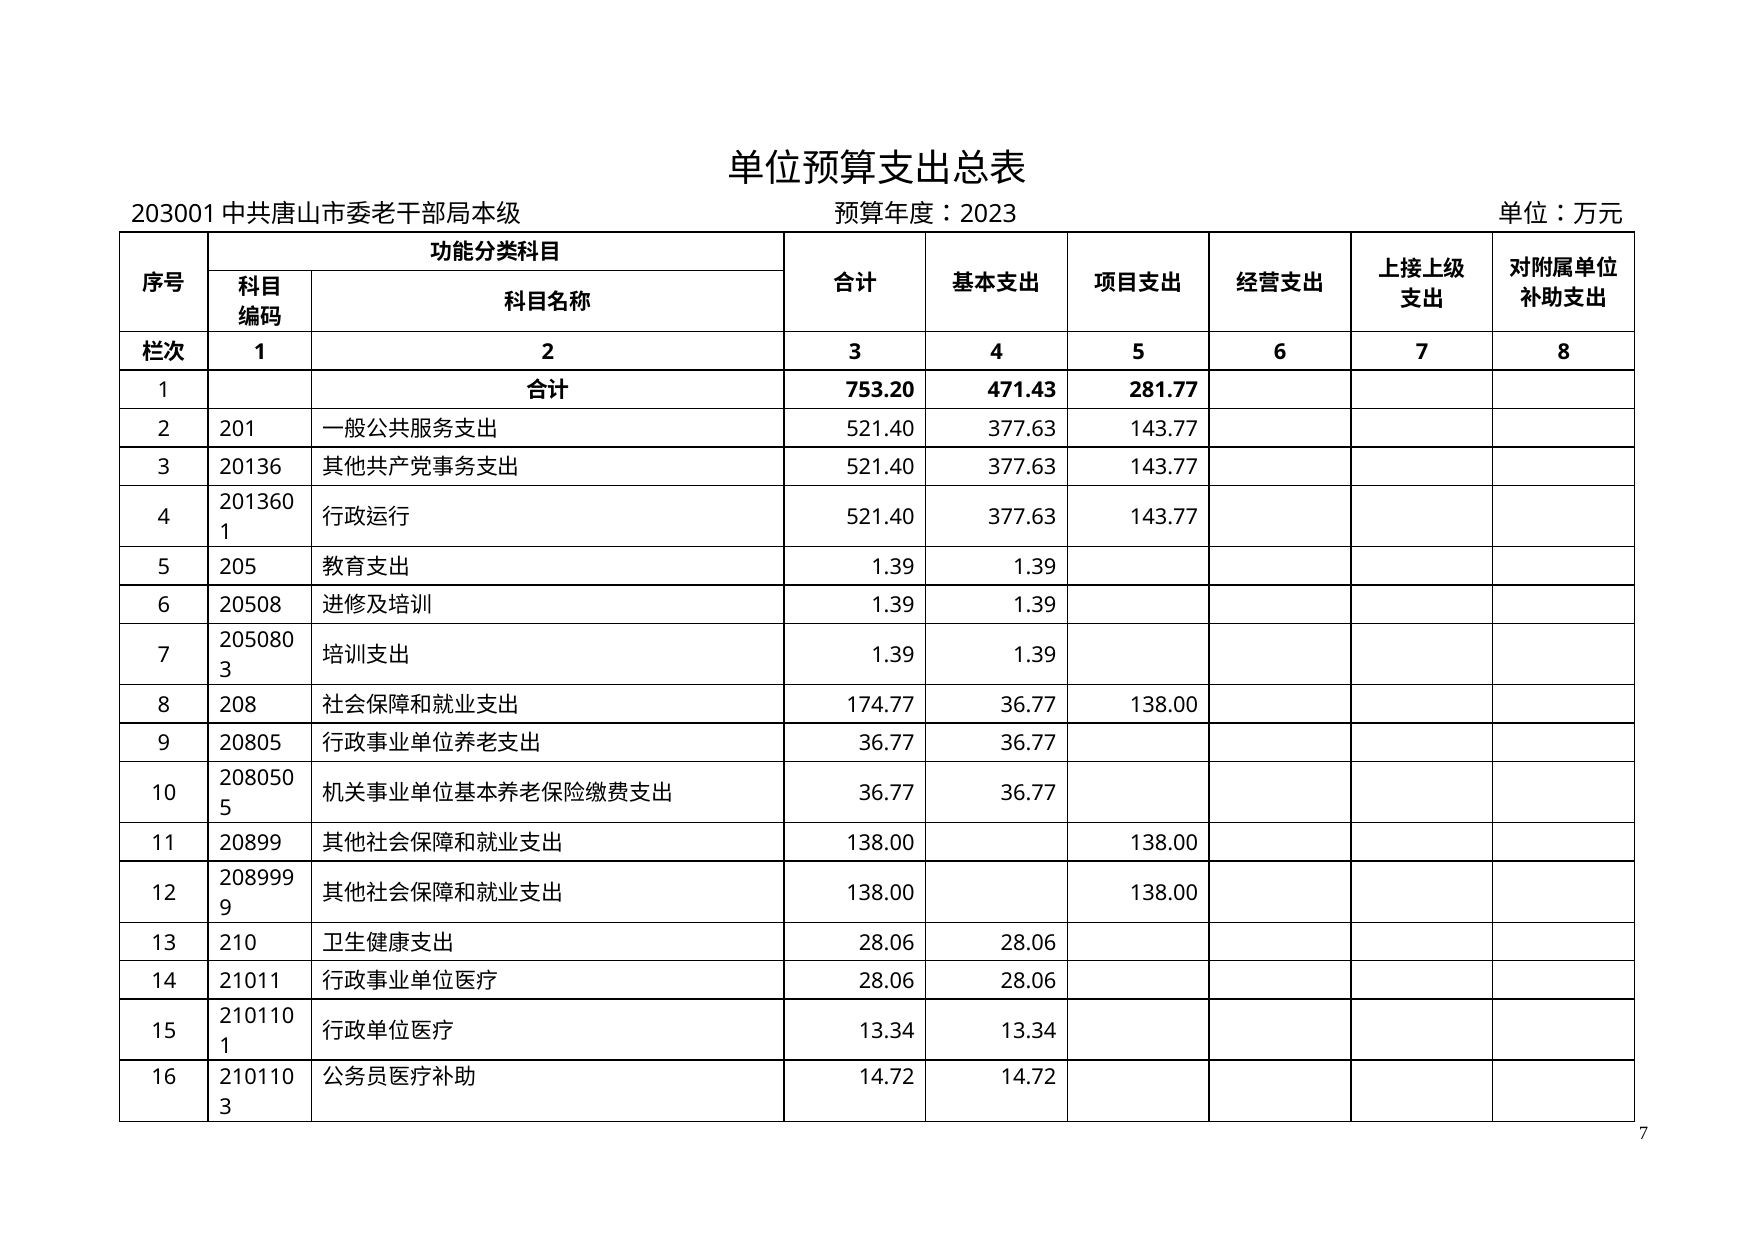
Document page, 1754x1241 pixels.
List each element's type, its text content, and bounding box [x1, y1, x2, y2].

table_cell 15 [120, 1000, 207, 1059]
table_header 203001中共唐山市委老干部局本级 [120, 195, 783, 231]
table_cell 上接上级 支出 [1352, 233, 1492, 331]
table_cell [1068, 1000, 1208, 1059]
table_cell 20899 [209, 823, 311, 860]
table_cell [1493, 685, 1634, 722]
table_cell 1.39 [926, 547, 1067, 584]
table_cell 138.00 [1068, 862, 1208, 921]
table_cell [1352, 371, 1492, 408]
table_cell 753.20 [785, 371, 925, 408]
table_cell 3 [120, 448, 207, 484]
table_cell 143.77 [1068, 448, 1208, 484]
table_cell 5 [120, 547, 207, 584]
table_cell 28.06 [926, 961, 1067, 998]
table_cell [1493, 448, 1634, 484]
table_cell 36.77 [926, 685, 1067, 722]
table_cell 机关事业单位基本养老保险缴费支出 [312, 762, 783, 822]
table_cell [1210, 448, 1350, 484]
table_cell [1068, 1061, 1208, 1121]
table_cell 138.00 [1068, 685, 1208, 722]
table_cell [1352, 409, 1492, 446]
table_cell 143.77 [1068, 409, 1208, 446]
table_cell 7 [120, 624, 207, 684]
table_cell [1210, 371, 1350, 408]
table_cell 2013601 [209, 486, 311, 546]
table_cell [1352, 547, 1492, 584]
table_cell [1493, 923, 1634, 960]
table_cell 合计 [312, 371, 783, 408]
table_cell 28.06 [926, 923, 1067, 960]
table_cell 471.43 [926, 371, 1067, 408]
table_cell 行政运行 [312, 486, 783, 546]
table_cell 201 [209, 409, 311, 446]
table_cell 项目支出 [1068, 233, 1208, 331]
table_cell [1352, 586, 1492, 623]
table_cell 2050803 [209, 624, 311, 684]
table_cell 281.77 [1068, 371, 1208, 408]
table_cell [1068, 624, 1208, 684]
table_cell [1352, 685, 1492, 722]
table_cell 经营支出 [1210, 233, 1350, 331]
table_cell [1493, 1061, 1634, 1121]
table_cell 12 [120, 862, 207, 921]
table_cell [1352, 486, 1492, 546]
table_cell [1210, 409, 1350, 446]
table_cell 377.63 [926, 448, 1067, 484]
table_cell [1493, 762, 1634, 822]
table_cell 2 [120, 409, 207, 446]
table_cell 521.40 [785, 448, 925, 484]
table_cell 行政单位医疗 [312, 1000, 783, 1059]
table_cell 138.00 [1068, 823, 1208, 860]
table_cell [1210, 1000, 1350, 1059]
table_cell [1068, 923, 1208, 960]
table_cell 16 [120, 1061, 207, 1121]
table_cell 10 [120, 762, 207, 822]
table_cell 培训支出 [312, 624, 783, 684]
table_cell 行政事业单位医疗 [312, 961, 783, 998]
table_cell 社会保障和就业支出 [312, 685, 783, 722]
table_cell 进修及培训 [312, 586, 783, 623]
table_cell [1493, 624, 1634, 684]
table_cell 377.63 [926, 486, 1067, 546]
table_cell [1210, 923, 1350, 960]
table_cell [1068, 547, 1208, 584]
table_cell 行政事业单位养老支出 [312, 724, 783, 761]
table_cell 卫生健康支出 [312, 923, 783, 960]
table_cell 1.39 [785, 586, 925, 623]
table_header 预算年度：2023 [785, 195, 1067, 231]
table_cell [1493, 371, 1634, 408]
table_cell 2089999 [209, 862, 311, 921]
table_cell 功能分类科目 [209, 233, 783, 270]
table_cell [1210, 685, 1350, 722]
table_cell [1068, 586, 1208, 623]
table_cell 教育支出 [312, 547, 783, 584]
table_cell 20508 [209, 586, 311, 623]
table_cell [1352, 862, 1492, 921]
table_cell [1493, 961, 1634, 998]
table_cell 公务员医疗补助 [312, 1061, 783, 1121]
table_cell 2 [312, 332, 783, 369]
table_cell [1210, 624, 1350, 684]
table_cell 14.72 [785, 1061, 925, 1121]
table_cell [1210, 862, 1350, 921]
table_cell 210 [209, 923, 311, 960]
table_cell 36.77 [926, 724, 1067, 761]
table_cell 14 [120, 961, 207, 998]
table_cell 521.40 [785, 486, 925, 546]
table_cell 栏次 [120, 332, 207, 369]
table_cell 138.00 [785, 862, 925, 921]
table_cell 1.39 [785, 624, 925, 684]
table_cell 6 [1210, 332, 1350, 369]
table_cell 科目 编码 [209, 271, 311, 331]
table_cell 对附属单位补助支出 [1493, 233, 1634, 331]
table_cell [1210, 961, 1350, 998]
table_cell 205 [209, 547, 311, 584]
table_cell 36.77 [785, 724, 925, 761]
table_cell 4 [926, 332, 1067, 369]
table_cell [1493, 586, 1634, 623]
table_cell 6 [120, 586, 207, 623]
table_cell 13.34 [785, 1000, 925, 1059]
table_cell 7 [1352, 332, 1492, 369]
table_cell 8 [120, 685, 207, 722]
table_cell 科目名称 [312, 271, 783, 331]
table_cell [1068, 724, 1208, 761]
table_cell 4 [120, 486, 207, 546]
table_cell 521.40 [785, 409, 925, 446]
table_cell 8 [1493, 332, 1634, 369]
table_cell [1210, 586, 1350, 623]
table_cell 138.00 [785, 823, 925, 860]
table_cell [1352, 624, 1492, 684]
table_cell 2101101 [209, 1000, 311, 1059]
table_cell 2080505 [209, 762, 311, 822]
table_cell 其他社会保障和就业支出 [312, 862, 783, 921]
table_cell 28.06 [785, 961, 925, 998]
table_cell [1493, 823, 1634, 860]
table_cell [926, 862, 1067, 921]
table_cell 13.34 [926, 1000, 1067, 1059]
table_cell 其他社会保障和就业支出 [312, 823, 783, 860]
table_cell [209, 371, 311, 408]
table_cell 208 [209, 685, 311, 722]
table_cell [1493, 486, 1634, 546]
table_cell [1493, 1000, 1634, 1059]
table_cell 序号 [120, 233, 207, 331]
table_cell [1210, 1061, 1350, 1121]
table_cell 14.72 [926, 1061, 1067, 1121]
text 单位预算支出总表 [106, 142, 1648, 193]
table_cell [1352, 923, 1492, 960]
table_cell [1352, 724, 1492, 761]
table_cell 36.77 [926, 762, 1067, 822]
table_cell 143.77 [1068, 486, 1208, 546]
table_cell [1210, 724, 1350, 761]
table_cell [1493, 409, 1634, 446]
table_cell 5 [1068, 332, 1208, 369]
table_cell [1352, 1061, 1492, 1121]
table_cell [1493, 724, 1634, 761]
table_cell 20805 [209, 724, 311, 761]
table_cell [1352, 823, 1492, 860]
table_cell 174.77 [785, 685, 925, 722]
table_cell [1068, 961, 1208, 998]
table_cell [1352, 961, 1492, 998]
table_cell [926, 823, 1067, 860]
table_cell 其他共产党事务支出 [312, 448, 783, 484]
table_cell 1.39 [926, 624, 1067, 684]
table_cell 36.77 [785, 762, 925, 822]
table_cell 基本支出 [926, 233, 1067, 331]
table_cell [1210, 547, 1350, 584]
table_cell 1.39 [926, 586, 1067, 623]
table_cell 20136 [209, 448, 311, 484]
table_cell 28.06 [785, 923, 925, 960]
table_cell [1068, 762, 1208, 822]
table_cell 1 [209, 332, 311, 369]
table_cell [1493, 862, 1634, 921]
table_header 单位：万元 [1068, 195, 1634, 231]
table_cell 3 [785, 332, 925, 369]
table_cell 合计 [785, 233, 925, 331]
table_cell [1352, 762, 1492, 822]
table_cell 21011 [209, 961, 311, 998]
table_cell 一般公共服务支出 [312, 409, 783, 446]
table_cell [1210, 486, 1350, 546]
table_cell 377.63 [926, 409, 1067, 446]
table_cell 1 [120, 371, 207, 408]
table_cell 13 [120, 923, 207, 960]
table_cell 2101103 [209, 1061, 311, 1121]
table_cell [1210, 762, 1350, 822]
table_cell 11 [120, 823, 207, 860]
table_cell [1210, 823, 1350, 860]
table_cell 9 [120, 724, 207, 761]
table_cell [1493, 547, 1634, 584]
table_cell 1.39 [785, 547, 925, 584]
table_cell [1352, 1000, 1492, 1059]
table_cell [1352, 448, 1492, 484]
